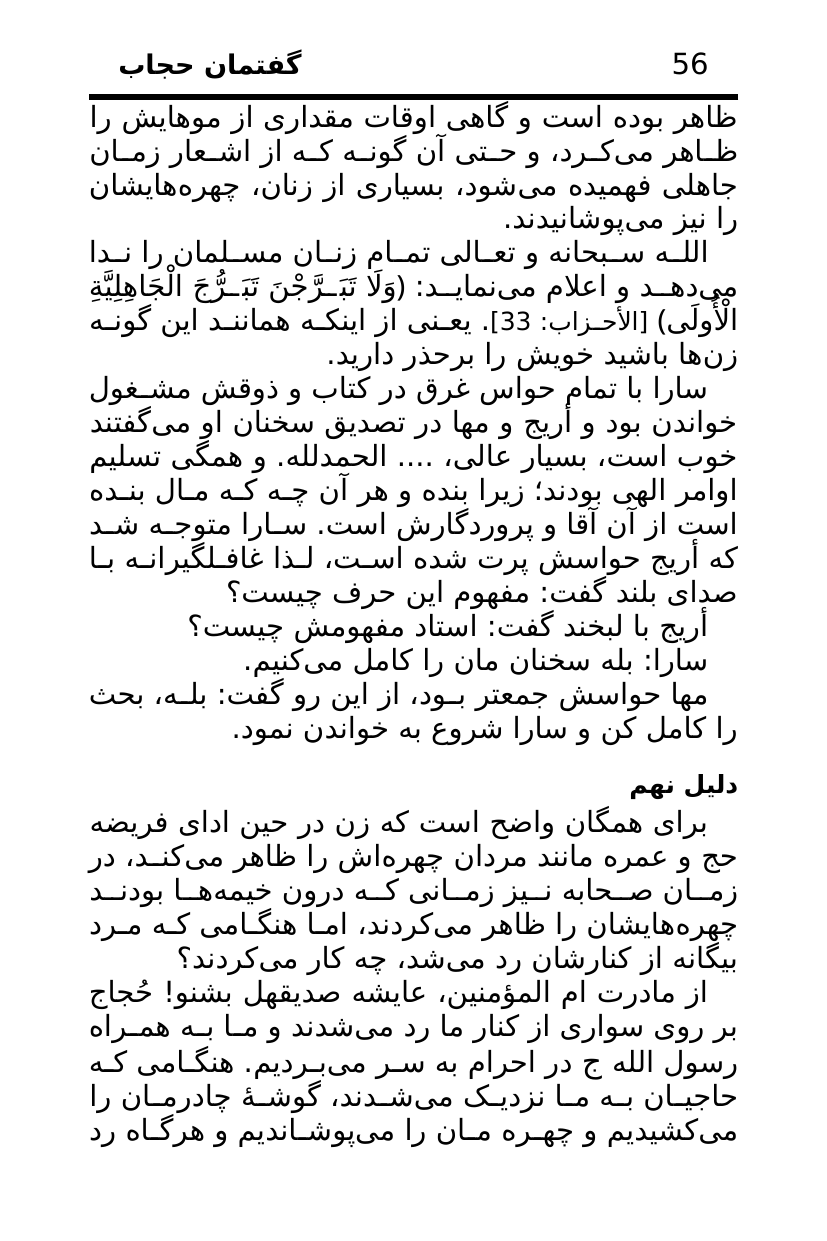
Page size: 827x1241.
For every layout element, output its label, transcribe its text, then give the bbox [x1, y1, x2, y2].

text أریج با لبخند گفت: استاد مفهومش چیست؟ [89, 609, 738, 643]
text دلیل نهم [89, 770, 738, 799]
text برای همگان واضح است که زن در حین ادای فریضه حج و عمره مانند مردان چهره‌اش را ظاهر می‌کند، در زمان صحابه نیز زمانی که درون خیمه‌ها بودند چهره‌هایشان را ظاهر می‌کردند، اما هنگامی که مرد بیگانه از کنارشان رد می‌شد، چه کار می‌کردند؟ [89, 806, 738, 975]
text سارا: بله سخنان مان را کامل می‌کنیم. [89, 643, 738, 677]
text الله سبحانه و تعالی تمام زنان مسلمان را ندا می‌دهد و اعلام می‌نماید: ﴿وَلَا تَبَرَّجْنَ تَبَرُّجَ الْجَاهِلِيَّةِ الْأُولَى﴾ [الأحزاب: 33]. یعنی از اینکه همانند این گونه زن‌ها باشید خویش را برحذر دارید. [89, 236, 738, 372]
text سارا با تمام حواس غرق در کتاب و ذوقش مشغول خواندن بود و أریج و مها در تصدیق سخنان او می‌گفتند خوب است، بسیار عالی، .... الحمدلله. و همگی تسلیم اوامر الهی بودند؛ زیرا بنده و هر آن چه که مال بنده است از آن آقا و پروردگارش است. سارا متوجه شد که أریج حواسش پرت شده است، لذا غافلگیرانه با صدای بلند گفت: مفهوم این حرف چیست؟ [89, 372, 738, 609]
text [89, 100, 738, 236]
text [89, 975, 738, 1148]
text مها حواسش جمعتر بود، از این رو گفت: بله، بحث را کامل کن و سارا شروع به خواندن نمود. [89, 677, 738, 745]
